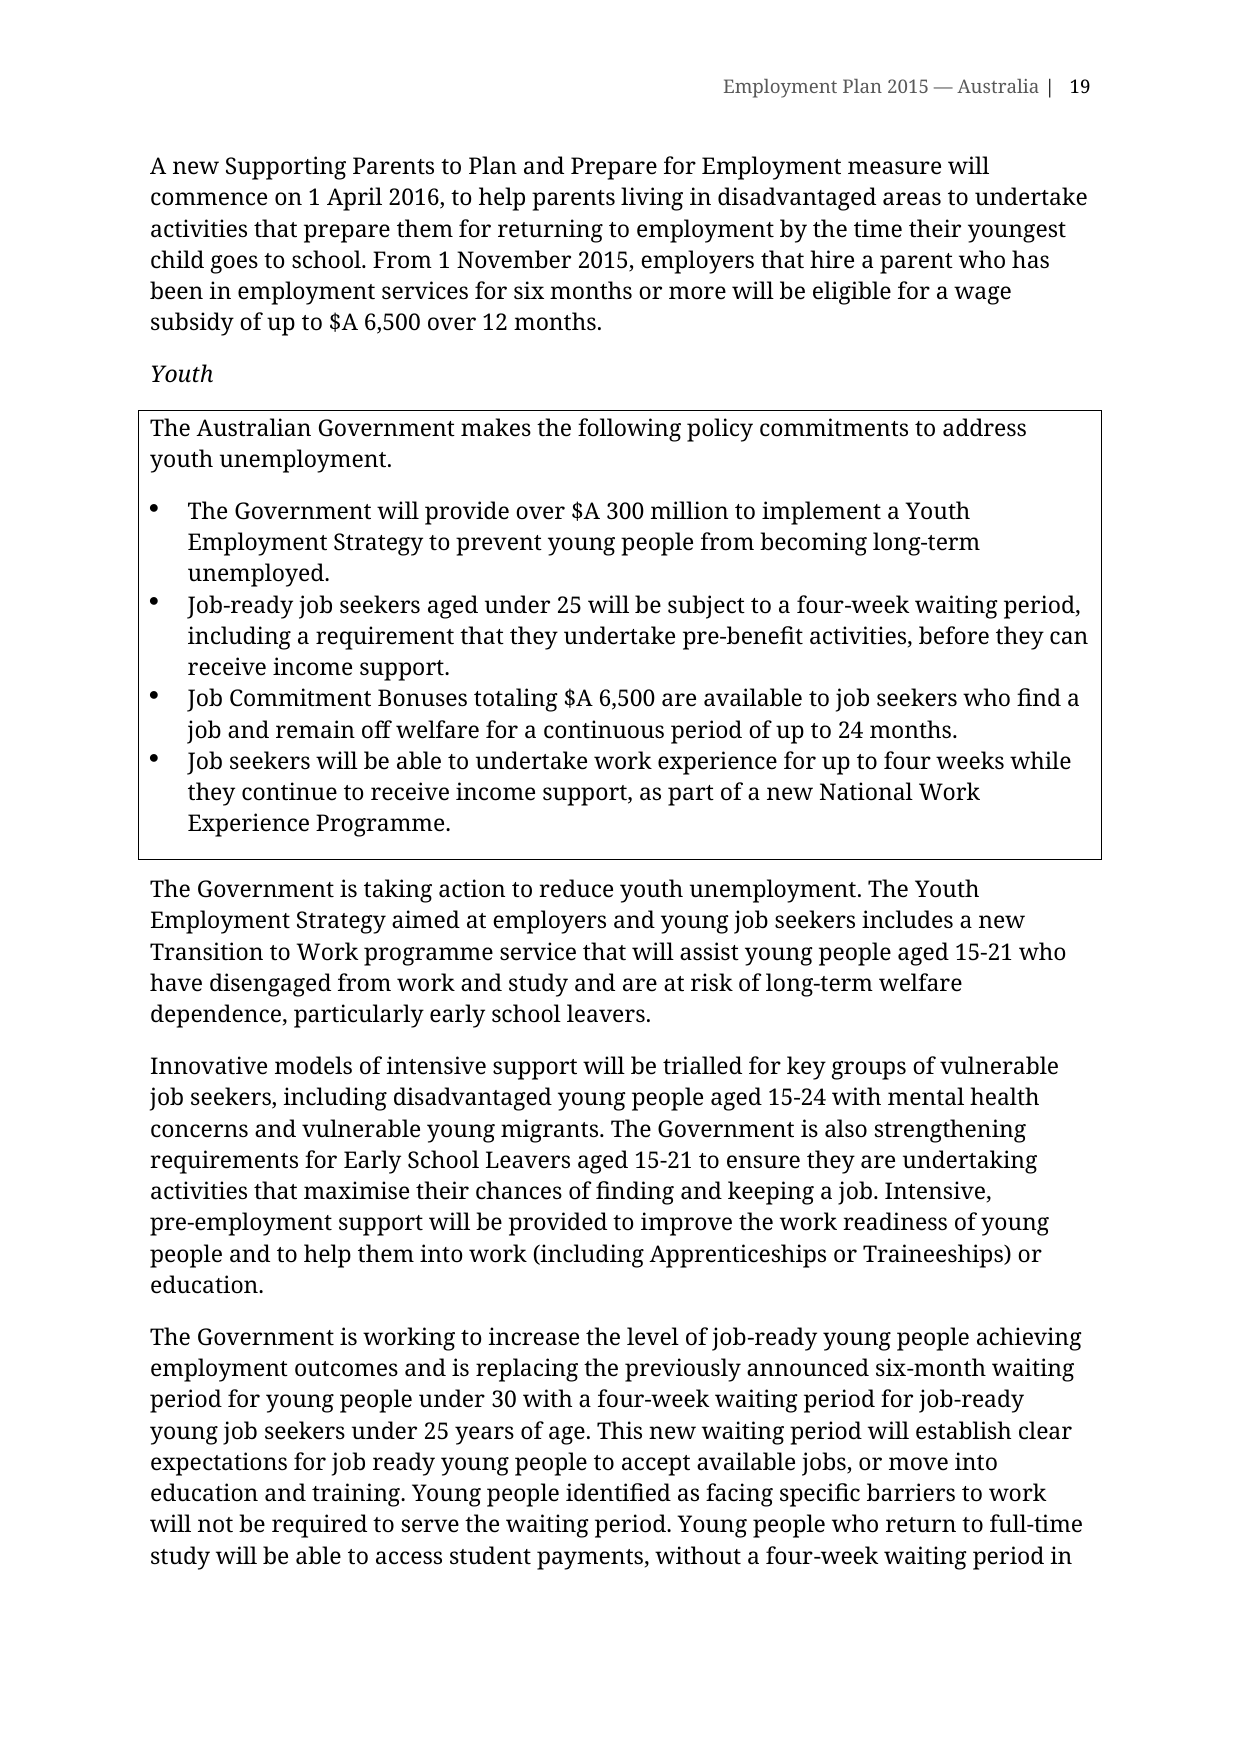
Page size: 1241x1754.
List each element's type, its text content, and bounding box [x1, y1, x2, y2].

table_header The Australian Government makes the following policy commitments to address youth unemployment. The Government will provide over $A 300 million to implement a Youth Employment Strategy to prevent young people from becoming long-term unemployed. Job-ready job seekers aged under 25 will be subject to a four-week waiting period, including a requirement that they undertake pre-benefit activities, before they can receive income support. Job Commitment Bonuses totaling $A 6,500 are available to job seekers who find a job and remain off welfare for a continuous period of up to 24 months. Job seekers will be able to undertake work experience for up to four weeks while they continue to receive income support, as part of a new National Work Experience Programme. [139, 411, 1101, 859]
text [150, 1321, 1090, 1571]
text A new Supporting Parents to Plan and Prepare for Employment measure will commence on 1 April 2016, to help parents living in disadvantaged areas to undertake activities that prepare them for returning to employment by the time their youngest child goes to school. From 1 November 2015, employers that hire a parent who has been in employment services for six months or more will be eligible for a wage subsidy of up to $A 6,500 over 12 months. [150, 150, 1090, 337]
text Youth [150, 358, 1090, 389]
text The Government is taking action to reduce youth unemployment. The Youth Employment Strategy aimed at employers and young job seekers includes a new Transition to Work programme service that will assist young people aged 15-21 who have disengaged from work and study and are at risk of long-term welfare dependence, particularly early school leavers. [150, 873, 1090, 1029]
text Innovative models of intensive support will be trialled for key groups of vulnerable job seekers, including disadvantaged young people aged 15-24 with mental health concerns and vulnerable young migrants. The Government is also strengthening requirements for Early School Leavers aged 15-21 to ensure they are undertaking activities that maximise their chances of finding and keeping a job. Intensive, pre-employment support will be provided to improve the work readiness of young people and to help them into work (including Apprenticeships or Traineeships) or education. [150, 1050, 1090, 1300]
